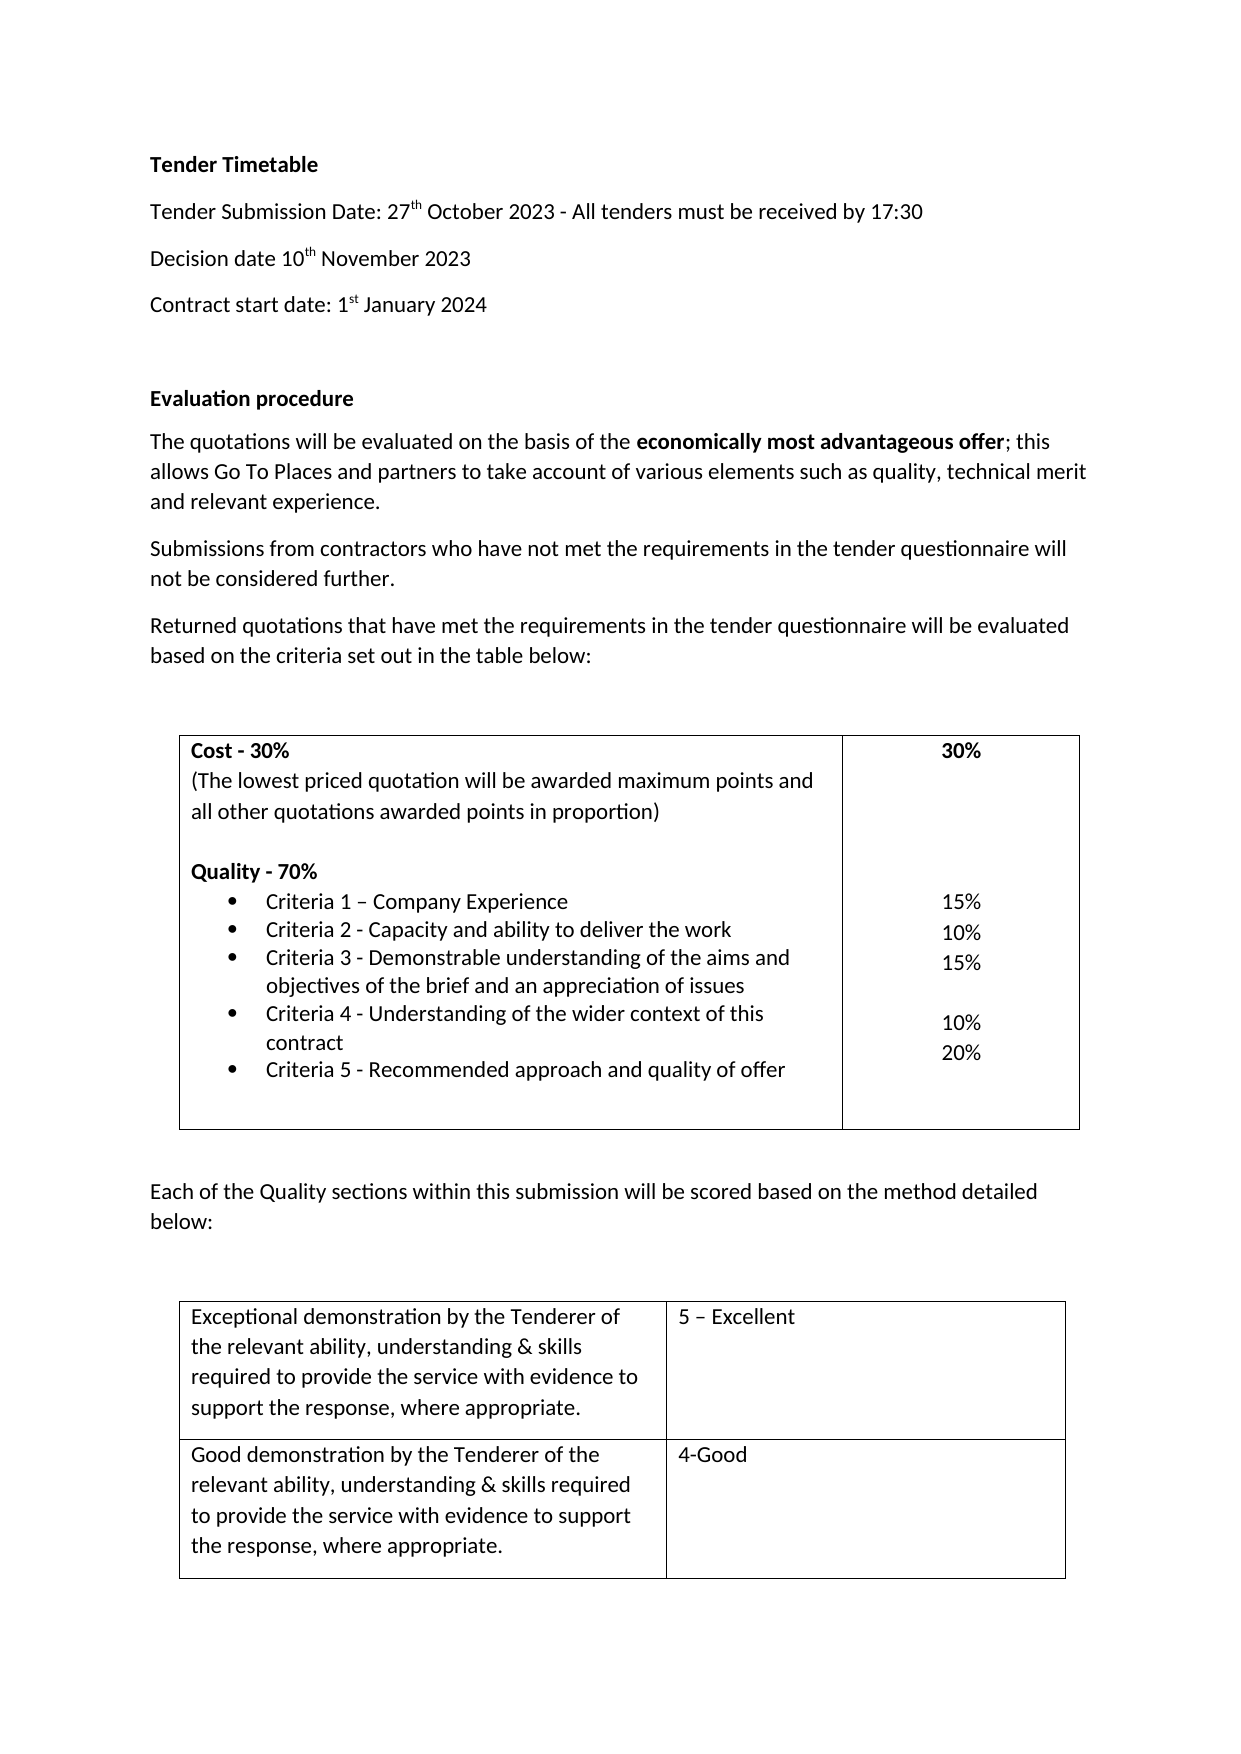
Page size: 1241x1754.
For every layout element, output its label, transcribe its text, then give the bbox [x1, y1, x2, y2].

table_header Cost - 30% (The lowest priced quotation will be awarded maximum points and all other quotations awarded points in proportion) Quality - 70% Criteria 1 – Company Experience Criteria 2 - Capacity and ability to deliver the work Criteria 3 - Demonstrable understanding of the aims and objectives of the brief and an appreciation of issues Criteria 4 - Understanding of the wider context of this contract Criteria 5 - Recommended approach and quality of offer [180, 736, 842, 1129]
text Each of the Quality sections within this submission will be scored based on the method detailed below: [150, 1177, 1090, 1235]
text Decision date 10th November 2023 [150, 244, 1090, 272]
table_header 30% 15% 10% 15% 10% 20% [843, 736, 1079, 1129]
table_cell 4-Good [667, 1440, 1065, 1578]
text The quotations will be evaluated on the basis of the economically most advantageous offer; this allows Go To Places and partners to take account of various elements such as quality, technical merit and relevant experience. [150, 427, 1090, 516]
text Tender Timetable [150, 150, 1090, 178]
table_header 5 – Excellent [667, 1302, 1065, 1439]
text Returned quotations that have met the requirements in the tender questionnaire will be evaluated based on the criteria set out in the table below: [150, 611, 1090, 670]
text Tender Submission Date: 27th October 2023 - All tenders must be received by 17:30 [150, 197, 1090, 225]
table_cell Good demonstration by the Tenderer of the relevant ability, understanding & skills required to provide the service with evidence to support the response, where appropriate. [180, 1440, 666, 1578]
text Contract start date: 1st January 2024 [150, 291, 1090, 319]
text Submissions from contractors who have not met the requirements in the tender questionnaire will not be considered further. [150, 534, 1090, 593]
subtitle Evaluation procedure [150, 384, 1090, 412]
table_header Exceptional demonstration by the Tenderer of the relevant ability, understanding & skills required to provide the service with evidence to support the response, where appropriate. [180, 1302, 666, 1439]
